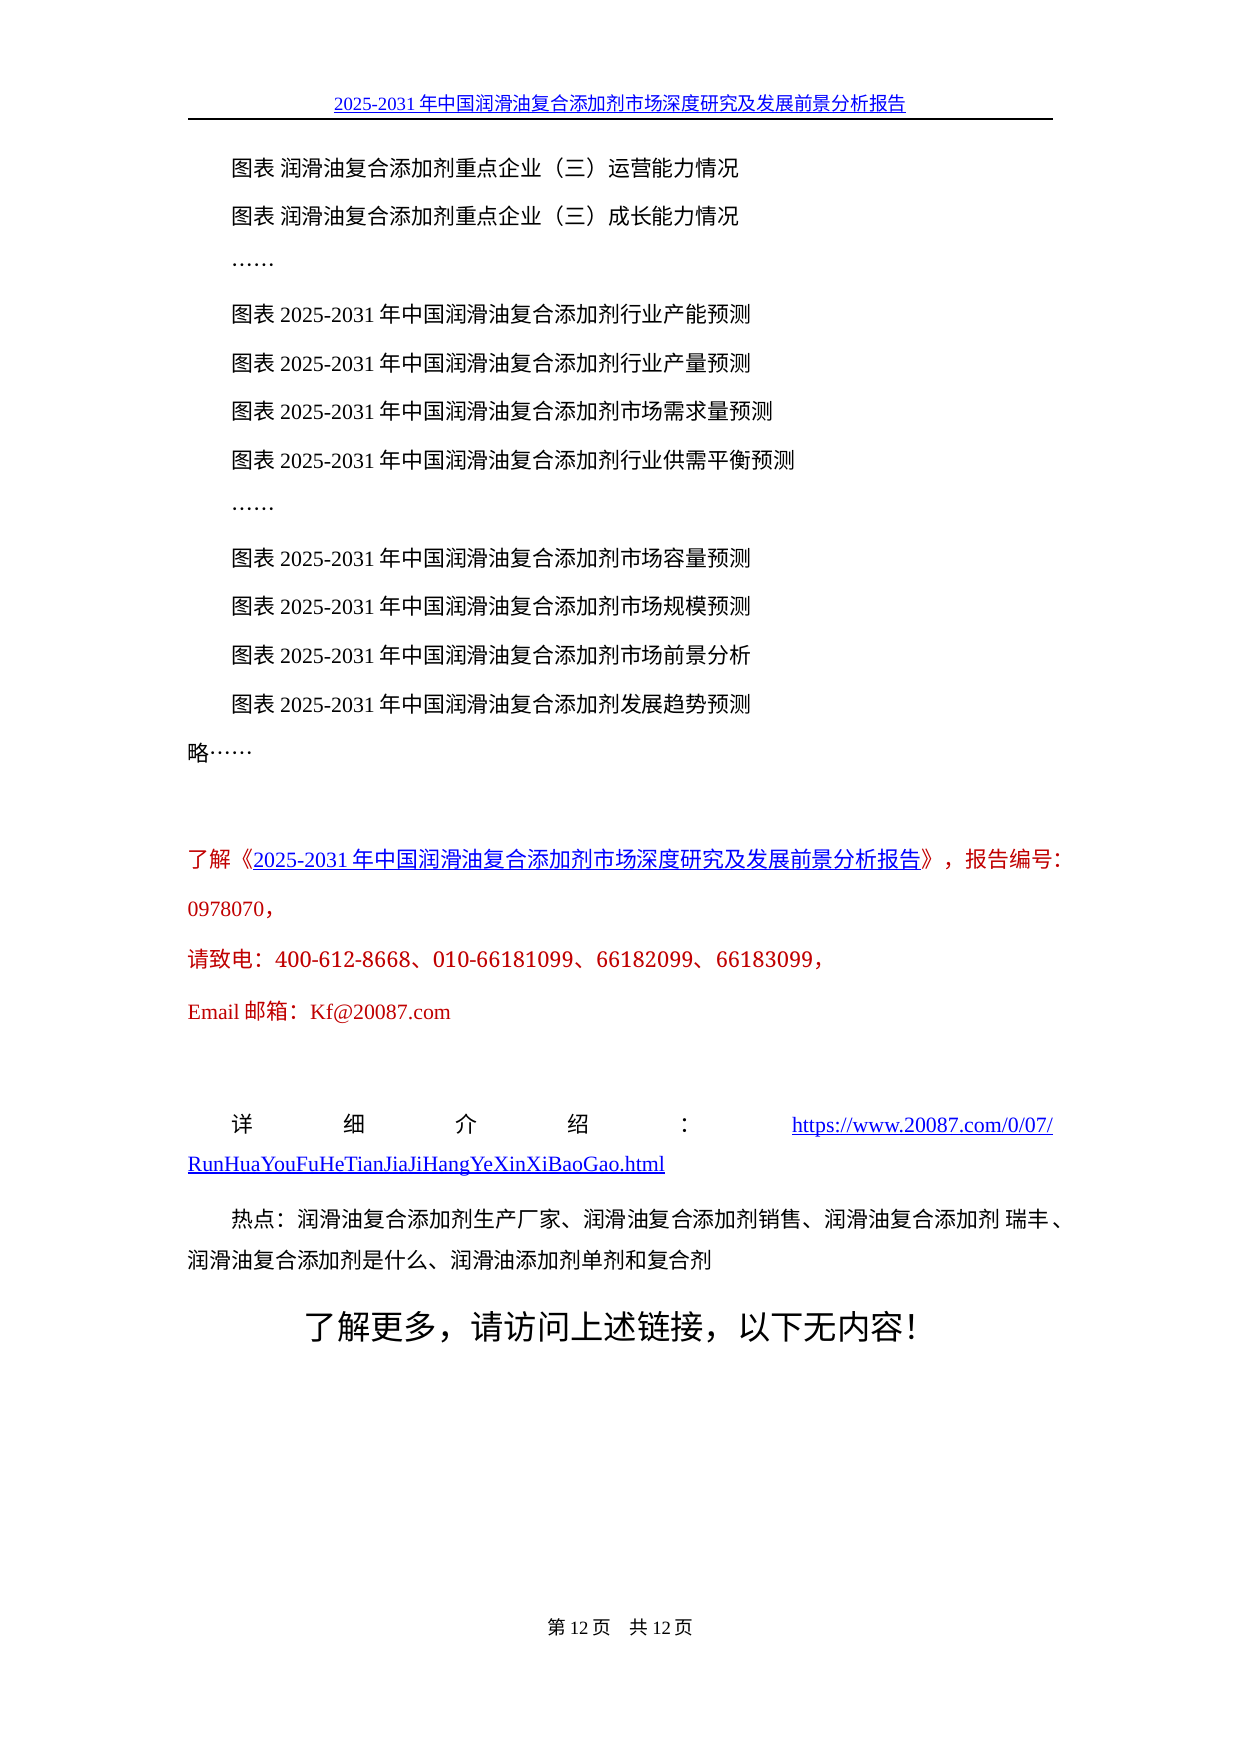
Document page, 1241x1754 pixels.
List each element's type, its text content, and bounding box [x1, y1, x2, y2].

title 了解更多，请访问上述链接，以下无内容！ [187, 1293, 1053, 1358]
text 请致电：400-612-8668、010-66181099、66182099、66183099， [187, 942, 1053, 974]
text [187, 150, 1053, 768]
text Email邮箱：Kf@20087.com [187, 993, 1053, 1026]
text 了解《2025-2031年中国润滑油复合添加剂市场深度研究及发展前景分析报告》，报告编号：0978070， [187, 842, 1053, 923]
text 详细介绍：https://www.20087.com/0/07/RunHuaYouFuHeTianJiaJiHangYeXinXiBaoGao.html [187, 1106, 1053, 1179]
text 热点：润滑油复合添加剂生产厂家、润滑油复合添加剂销售、润滑油复合添加剂 瑞丰、润滑油复合添加剂是什么、润滑油添加剂单剂和复合剂 [187, 1202, 1053, 1275]
